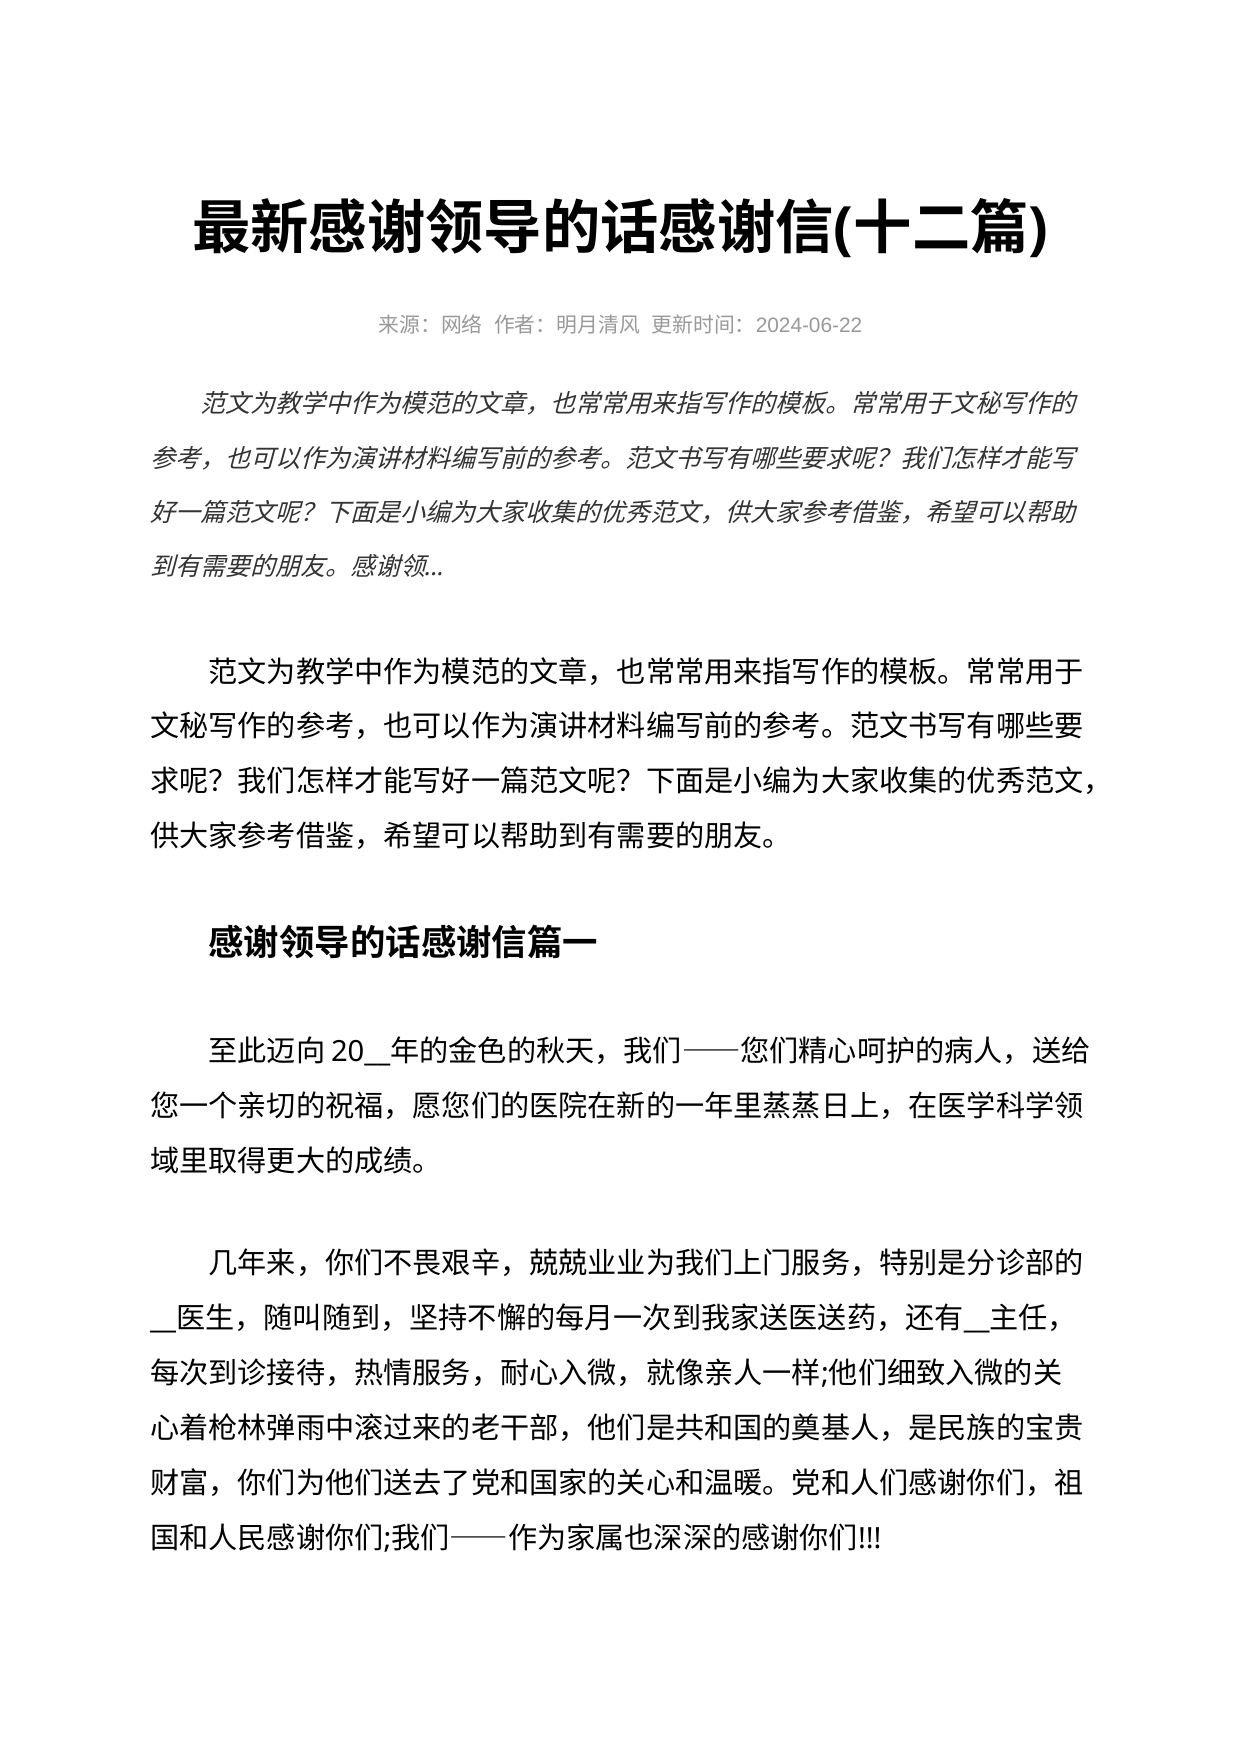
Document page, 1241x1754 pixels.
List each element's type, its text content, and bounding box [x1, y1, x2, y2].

subtitle 最新感谢领导的话感谢信(十二篇) [150, 181, 1090, 266]
text 范文为教学中作为模范的文章，也常常用来指写作的模板。常常用于文秘写作的参考，也可以作为演讲材料编写前的参考。范文书写有哪些要求呢？我们怎样才能写好一篇范文呢？下面是小编为大家收集的优秀范文，供大家参考借鉴，希望可以帮助到有需要的朋友。 [150, 648, 1090, 855]
text 感谢领导的话感谢信篇一 [150, 914, 1090, 966]
text 几年来，你们不畏艰辛，兢兢业业为我们上门服务，特别是分诊部的__医生，随叫随到，坚持不懈的每月一次到我家送医送药，还有__主任，每次到诊接待，热情服务，耐心入微，就像亲人一样;他们细致入微的关心着枪林弹雨中滚过来的老干部，他们是共和国的奠基人，是民族的宝贵财富，你们为他们送去了党和国家的关心和温暖。党和人们感谢你们，祖国和人民感谢你们;我们――作为家属也深深的感谢你们!!! [150, 1240, 1090, 1557]
text 范文为教学中作为模范的文章，也常常用来指写作的模板。常常用于文秘写作的参考，也可以作为演讲材料编写前的参考。范文书写有哪些要求呢？我们怎样才能写好一篇范文呢？下面是小编为大家收集的优秀范文，供大家参考借鉴，希望可以帮助到有需要的朋友。感谢领... [150, 384, 1090, 583]
text 来源：网络 作者：明月清风 更新时间：2024-06-22 [150, 313, 1090, 337]
text 至此迈向20__年的金色的秋天，我们――您们精心呵护的病人，送给您一个亲切的祝福，愿您们的医院在新的一年里蒸蒸日上，在医学科学领域里取得更大的成绩。 [150, 1028, 1090, 1180]
